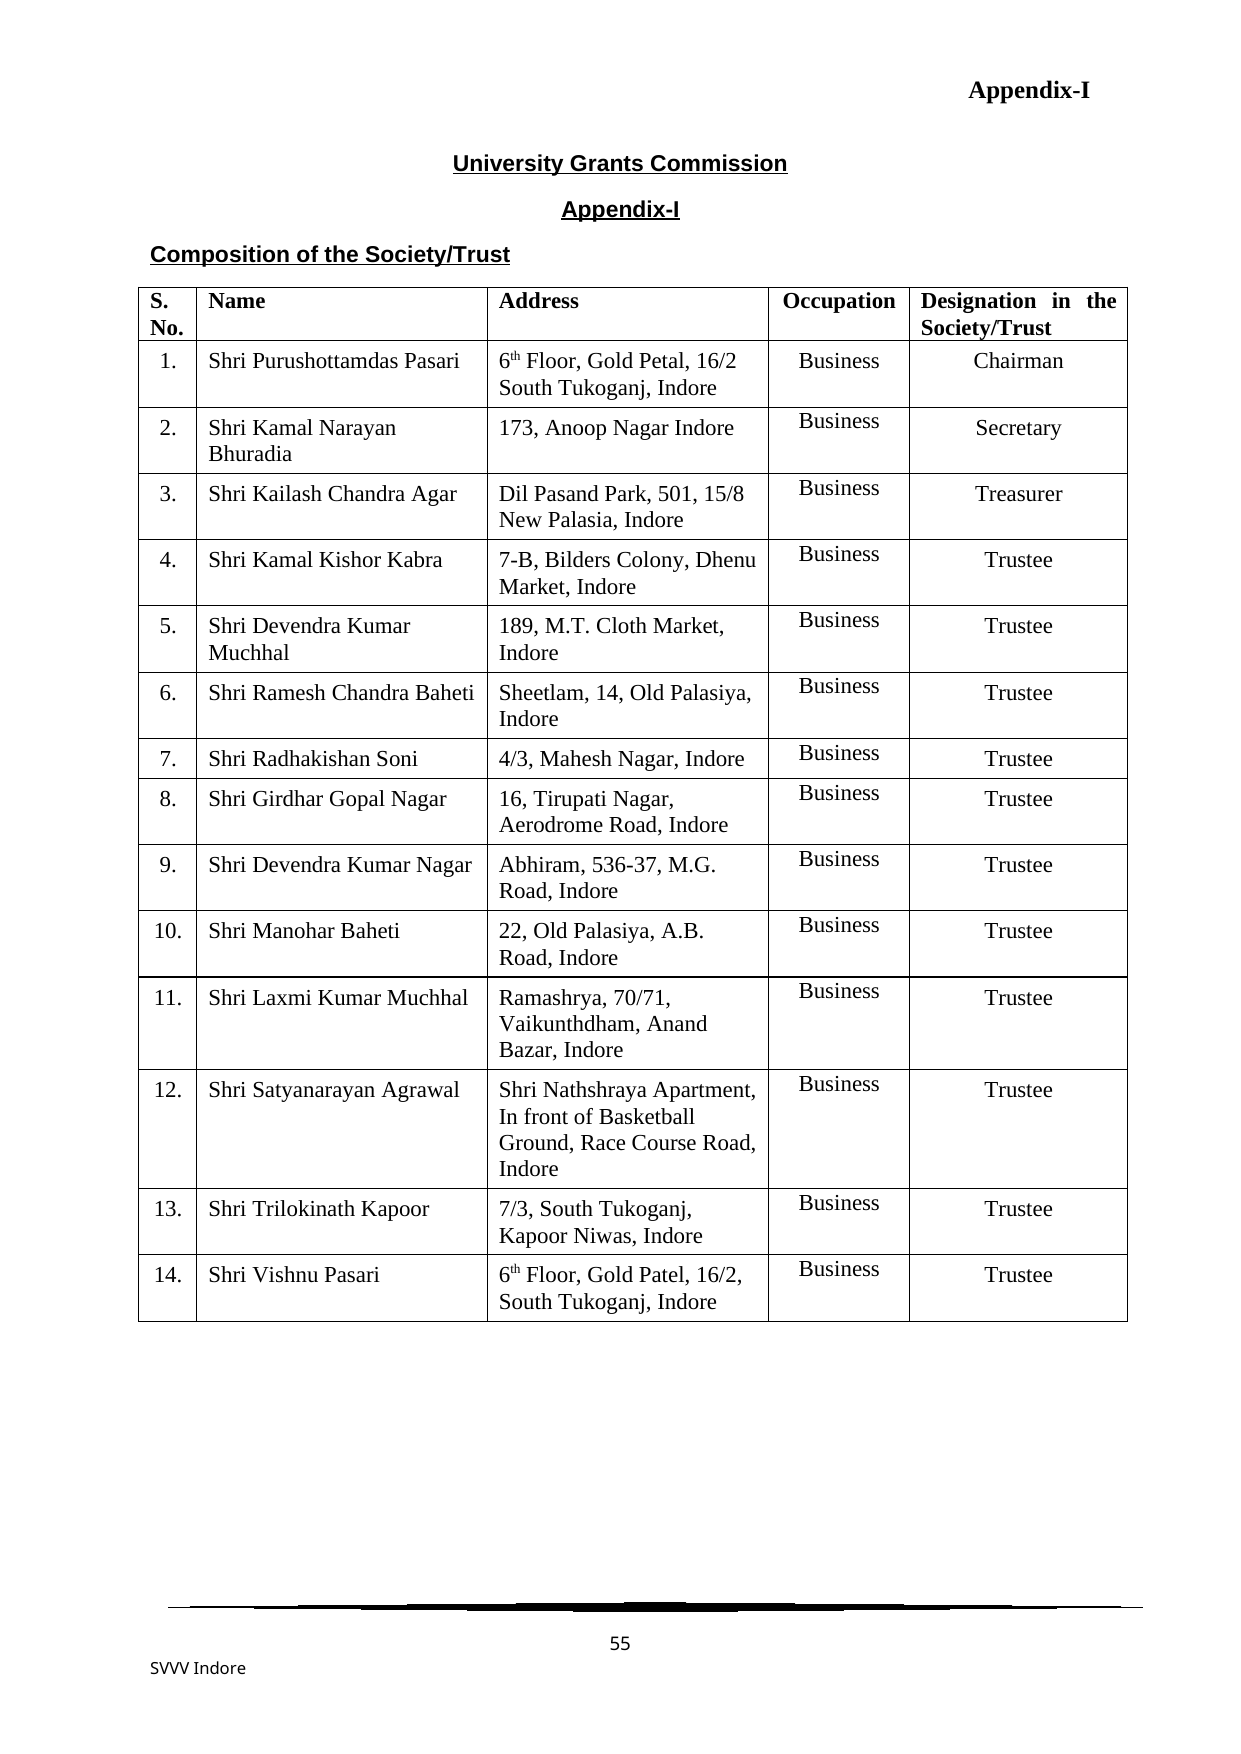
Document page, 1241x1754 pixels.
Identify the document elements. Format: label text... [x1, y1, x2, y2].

table_cell 4/3, Mahesh Nagar, Indore [488, 739, 768, 778]
table_cell Business [769, 673, 909, 738]
table_cell Business [769, 978, 909, 1069]
table_cell Shri Kailash Chandra Agar [197, 474, 487, 539]
table_cell Dil Pasand Park, 501, 15/8 New Palasia, Indore [488, 474, 768, 539]
table_header Address [488, 288, 768, 340]
table_cell 7/3, South Tukoganj, Kapoor Niwas, Indore [488, 1189, 768, 1254]
table_cell 173, Anoop Nagar Indore [488, 408, 768, 473]
table_cell Business [769, 474, 909, 539]
table_cell Shri Devendra Kumar Nagar [197, 845, 487, 910]
table_cell 6th Floor, Gold Patel, 16/2, South Tukoganj, Indore [488, 1255, 768, 1321]
table_cell Trustee [910, 606, 1127, 672]
table_cell Trustee [910, 1189, 1127, 1254]
table_cell Business [769, 779, 909, 844]
table_cell Trustee [910, 673, 1127, 738]
table_cell 7. [139, 739, 196, 778]
table_cell Business [769, 1189, 909, 1254]
table_cell 4. [139, 540, 196, 605]
table_cell Business [769, 1070, 909, 1188]
table_cell Business [769, 911, 909, 976]
table_cell 2. [139, 408, 196, 473]
table_cell 189, M.T. Cloth Market, Indore [488, 606, 768, 672]
table_cell Shri Kamal Kishor Kabra [197, 540, 487, 605]
table_cell Business [769, 540, 909, 605]
table_cell Trustee [910, 1255, 1127, 1321]
table_cell Business [769, 408, 909, 473]
table_cell Trustee [910, 911, 1127, 976]
table_cell Business [769, 1255, 909, 1321]
table_cell 22, Old Palasiya, A.B. Road, Indore [488, 911, 768, 976]
table_cell Business [769, 606, 909, 672]
table_cell Shri Devendra Kumar Muchhal [197, 606, 487, 672]
table_cell 9. [139, 845, 196, 910]
table_cell Shri Kamal Narayan Bhuradia [197, 408, 487, 473]
table_cell Shri Girdhar Gopal Nagar [197, 779, 487, 844]
table_cell Shri Ramesh Chandra Baheti [197, 673, 487, 738]
table_cell Sheetlam, 14, Old Palasiya, Indore [488, 673, 768, 738]
table_cell Business [769, 845, 909, 910]
table_cell Shri Manohar Baheti [197, 911, 487, 976]
table_header Occupation [769, 288, 909, 340]
table_cell Treasurer [910, 474, 1127, 539]
table_cell Shri Purushottamdas Pasari [197, 341, 487, 407]
table_cell Shri Nathshraya Apartment, In front of Basketball Ground, Race Course Road, Indore [488, 1070, 768, 1188]
table_cell Chairman [910, 341, 1127, 407]
table_cell Shri Radhakishan Soni [197, 739, 487, 778]
table_cell 13. [139, 1189, 196, 1254]
table_cell Business [769, 341, 909, 407]
table_cell 6. [139, 673, 196, 738]
table_header Name [197, 288, 487, 340]
table_cell Trustee [910, 1070, 1127, 1188]
table_cell 16, Tirupati Nagar, Aerodrome Road, Indore [488, 779, 768, 844]
table_cell 11. [139, 978, 196, 1069]
table_cell Ramashrya, 70/71, Vaikunthdham, Anand Bazar, Indore [488, 978, 768, 1069]
table_cell Shri Satyanarayan Agrawal [197, 1070, 487, 1188]
table_cell Trustee [910, 845, 1127, 910]
table_cell 7-B, Bilders Colony, Dhenu Market, Indore [488, 540, 768, 605]
text Composition of the Society/Trust [150, 241, 1090, 267]
table_cell Shri Laxmi Kumar Muchhal [197, 978, 487, 1069]
table_cell 6th Floor, Gold Petal, 16/2 South Tukoganj, Indore [488, 341, 768, 407]
text University Grants Commission [150, 150, 1090, 176]
table_cell Trustee [910, 779, 1127, 844]
table_cell Business [769, 739, 909, 778]
table_cell 12. [139, 1070, 196, 1188]
table_cell 5. [139, 606, 196, 672]
table_cell 14. [139, 1255, 196, 1321]
table_cell Trustee [910, 739, 1127, 778]
table_cell 3. [139, 474, 196, 539]
table_cell Secretary [910, 408, 1127, 473]
table_cell Abhiram, 536-37, M.G. Road, Indore [488, 845, 768, 910]
table_cell Shri Trilokinath Kapoor [197, 1189, 487, 1254]
table_cell Trustee [910, 978, 1127, 1069]
text Appendix-I [150, 196, 1090, 222]
table_cell 1. [139, 341, 196, 407]
table_cell 8. [139, 779, 196, 844]
table_header S. No. [139, 288, 196, 340]
table_cell Trustee [910, 540, 1127, 605]
table_header Designation in the Society/Trust [910, 288, 1127, 340]
table_cell 10. [139, 911, 196, 976]
table_cell Shri Vishnu Pasari [197, 1255, 487, 1321]
